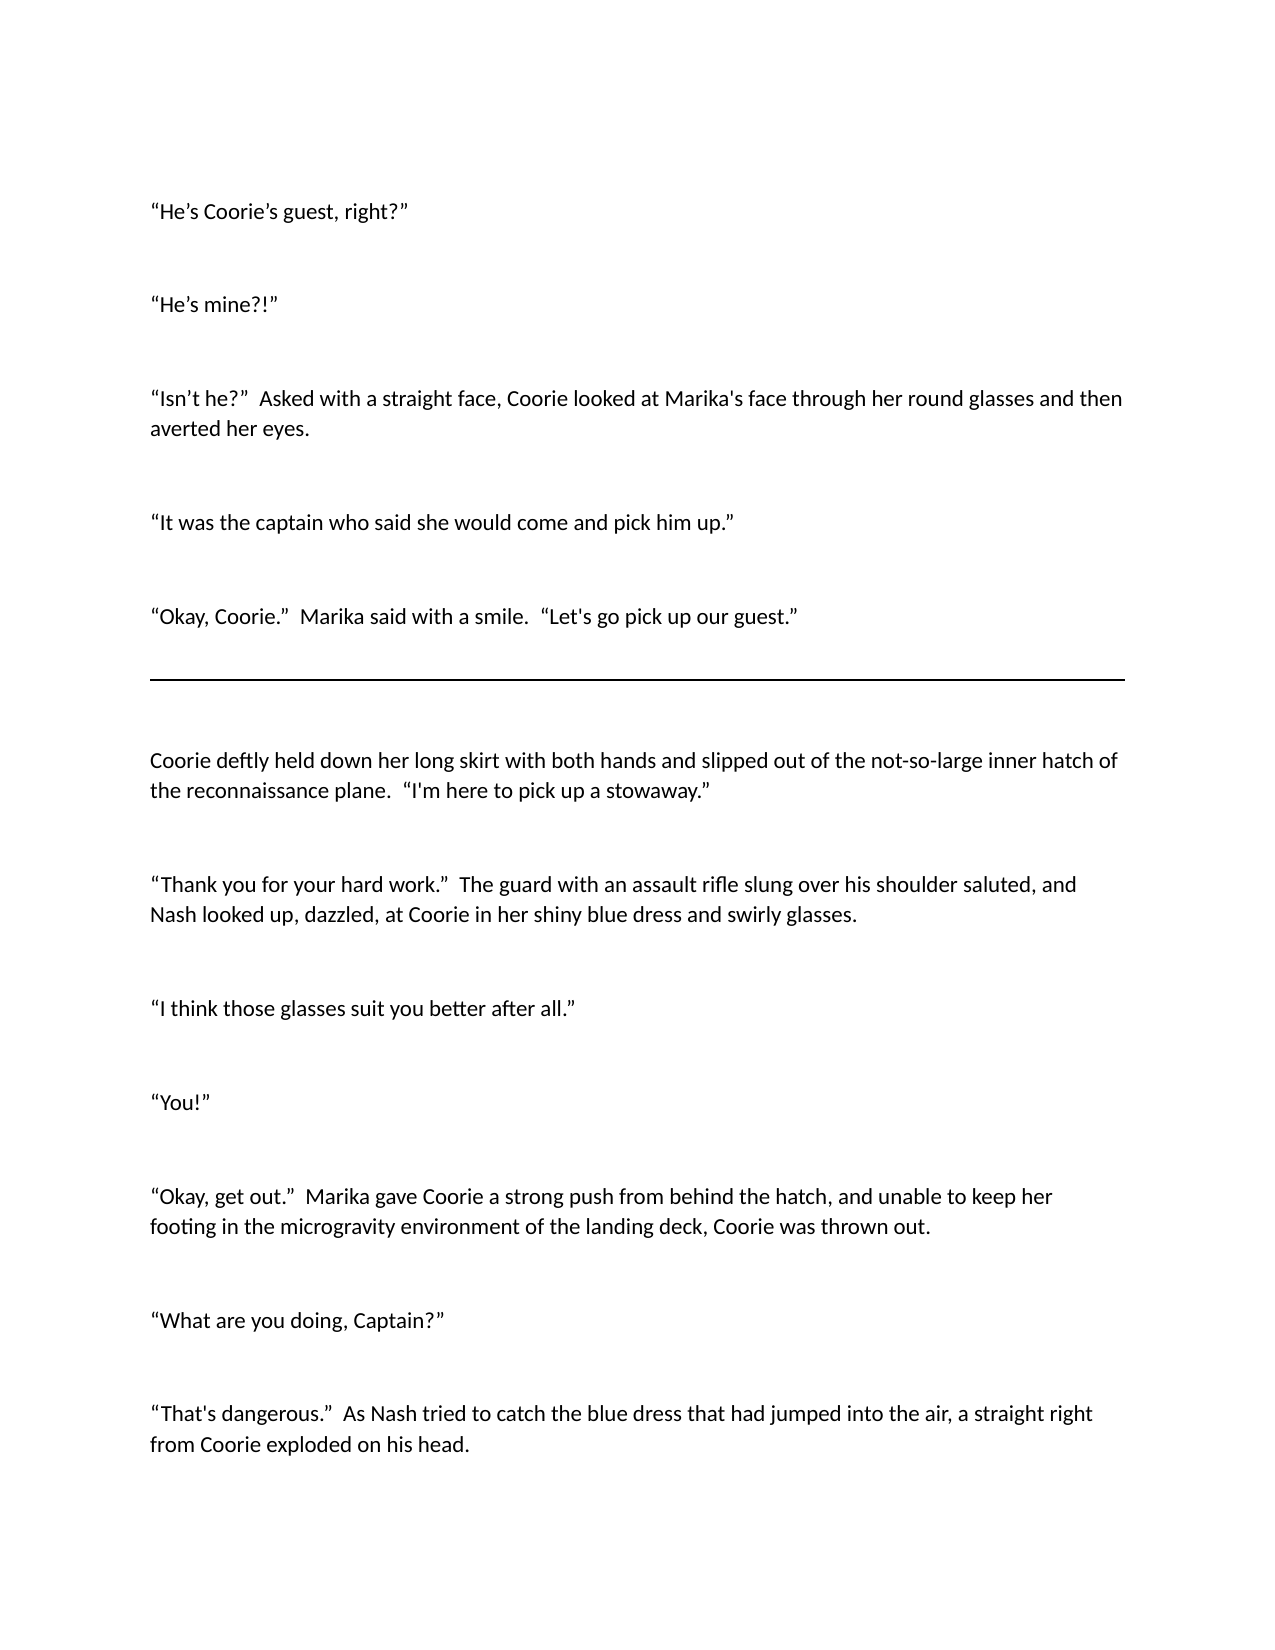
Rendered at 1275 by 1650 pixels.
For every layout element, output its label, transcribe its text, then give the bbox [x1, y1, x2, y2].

text “Thank you for your hard work.” The guard with an assault rifle slung over his shoulder saluted, and Nash looked up, dazzled, at Coorie in her shiny blue dress and swirly glasses. [150, 870, 1125, 928]
text “It was the captain who said she would come and pick him up.” [150, 508, 1125, 536]
text “Isn’t he?” Asked with a straight face, Coorie looked at Marika's face through her round glasses and then averted her eyes. [150, 384, 1125, 443]
text “Okay, get out.” Marika gave Coorie a strong push from behind the hatch, and unable to keep her footing in the microgravity environment of the landing deck, Coorie was thrown out. [150, 1182, 1125, 1240]
text “What are you doing, Captain?” [150, 1306, 1125, 1334]
text “I think those glasses suit you better after all.” [150, 994, 1125, 1022]
text Coorie deftly held down her long skirt with both hands and slipped out of the not-so-large inner hatch of the reconnaissance plane. “I'm here to pick up a stowaway.” [150, 746, 1125, 804]
text “That's dangerous.” As Nash tried to catch the blue dress that had jumped into the air, a straight right from Coorie exploded on his head. [150, 1399, 1125, 1458]
text “Okay, Coorie.” Marika said with a smile. “Let's go pick up our guest.” [150, 602, 1125, 630]
text “You!” [150, 1088, 1125, 1116]
text “He’s Coorie’s guest, right?” [150, 197, 1125, 225]
text “He’s mine?!” [150, 291, 1125, 319]
